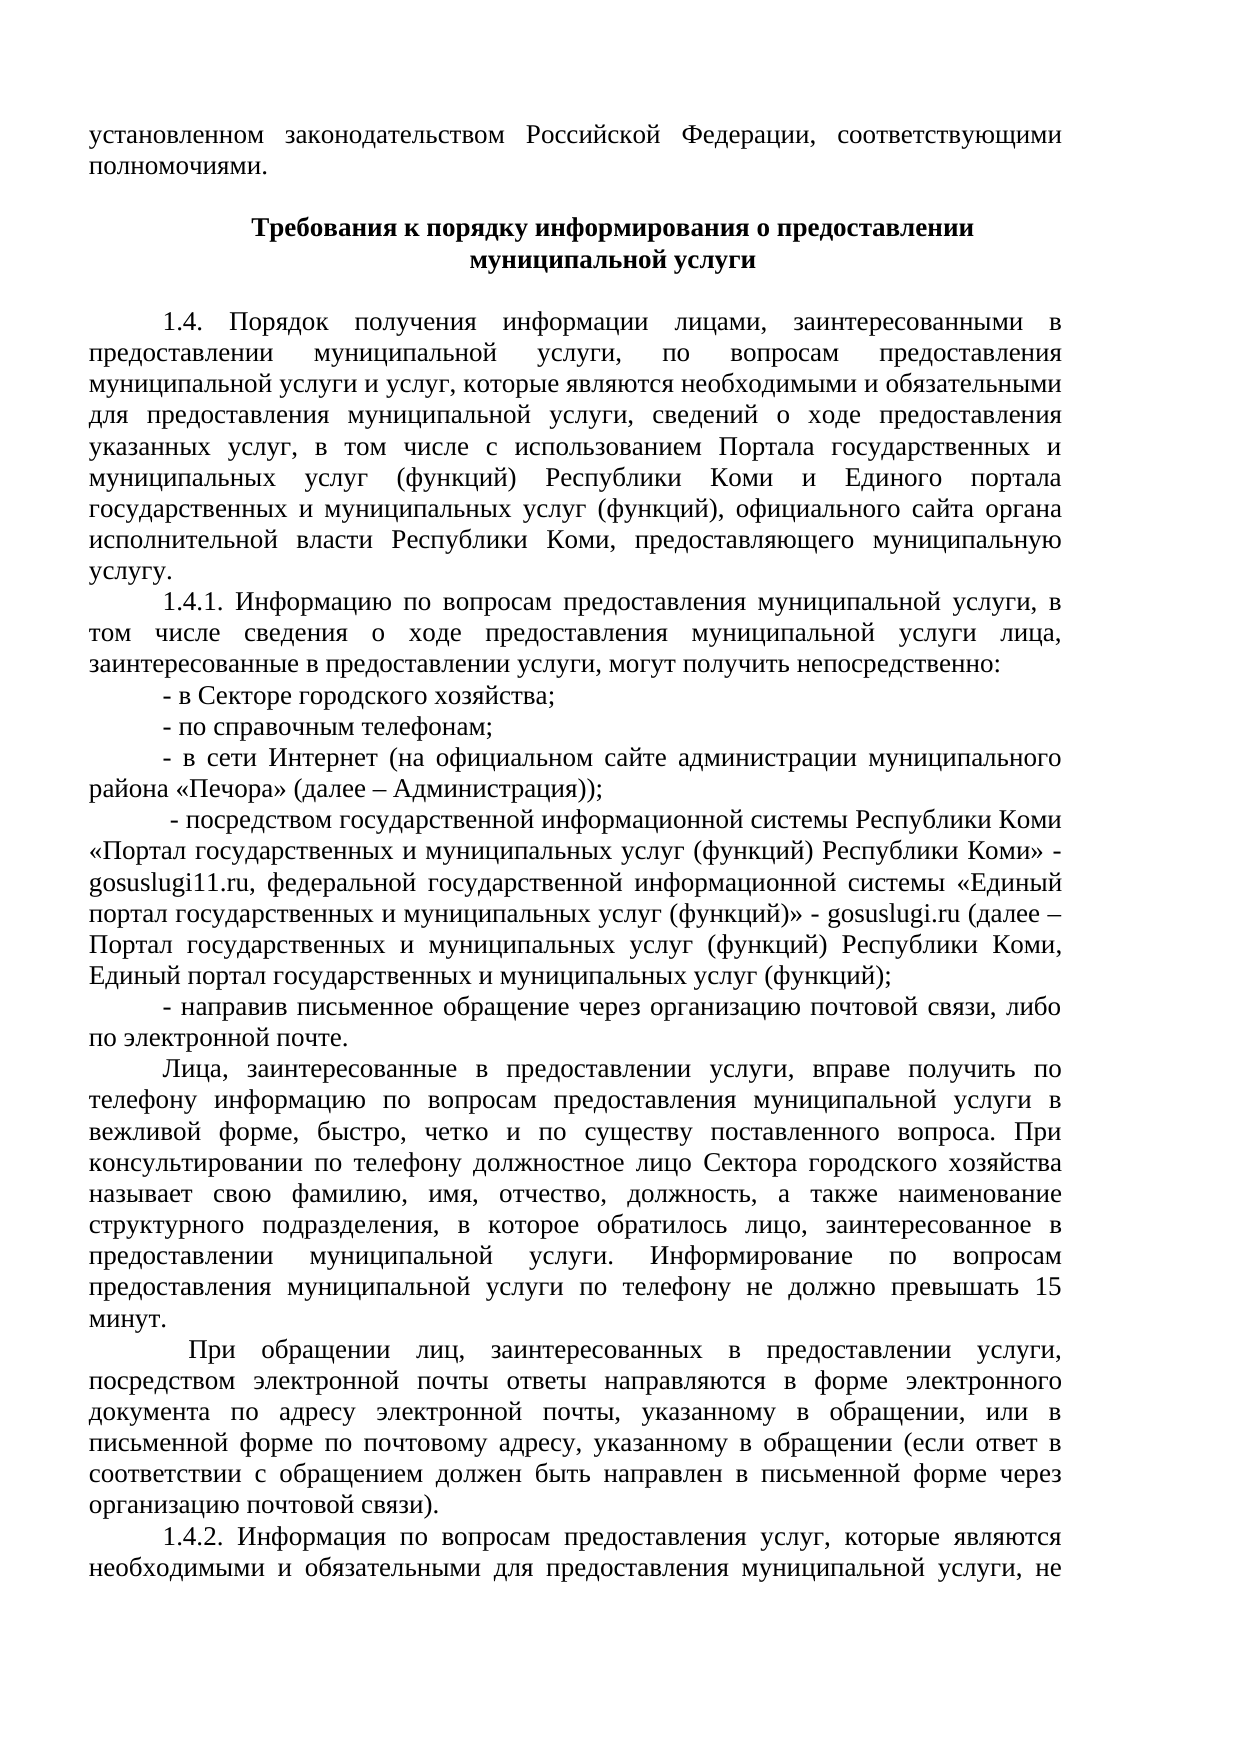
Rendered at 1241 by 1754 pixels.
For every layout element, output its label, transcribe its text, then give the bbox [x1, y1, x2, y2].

text - в сети Интернет (на официальном сайте администрации муниципального района «Печора» (далее – Администрация)); [89, 741, 1063, 803]
text - направив письменное обращение через организацию почтовой связи, либо по электронной почте. [89, 990, 1063, 1052]
text 1.4.1. Информацию по вопросам предоставления муниципальной услуги, в том числе сведения о ходе предоставления муниципальной услуги лица, заинтересованные в предоставлении услуги, могут получить непосредственно: [89, 585, 1063, 679]
text Требования к порядку информирования о предоставлении [89, 212, 1063, 243]
text 1.4. Порядок получения информации лицами, заинтересованными в предоставлении муниципальной услуги, по вопросам предоставления муниципальной услуги и услуг, которые являются необходимыми и обязательными для предоставления муниципальной услуги, сведений о ходе предоставления указанных услуг, в том числе с использованием Портала государственных и муниципальных услуг (функций) Республики Коми и Единого портала государственных и муниципальных услуг (функций), официального сайта органа исполнительной власти Республики Коми, предоставляющего муниципальную услугу. [89, 305, 1063, 585]
text - по справочным телефонам; [89, 710, 1063, 741]
text - в Секторе городского хозяйства; [89, 679, 1063, 710]
text При обращении лиц, заинтересованных в предоставлении услуги, посредством электронной почты ответы направляются в форме электронного документа по адресу электронной почты, указанному в обращении, или в письменной форме по почтовому адресу, указанному в обращении (если ответ в соответствии с обращением должен быть направлен в письменной форме через организацию почтовой связи). [89, 1333, 1063, 1520]
text - посредством государственной информационной системы Республики Коми «Портал государственных и муниципальных услуг (функций) Республики Коми» - gosuslugi11.ru, федеральной государственной информационной системы «Единый портал государственных и муниципальных услуг (функций)» - gosuslugi.ru (далее – Портал государственных и муниципальных услуг (функций) Республики Коми, Единый портал государственных и муниципальных услуг (функций); [89, 803, 1063, 990]
text муниципальной услуги [89, 243, 1063, 274]
text Лица, заинтересованные в предоставлении услуги, вправе получить по телефону информацию по вопросам предоставления муниципальной услуги в вежливой форме, быстро, четко и по существу поставленного вопроса. При консультировании по телефону должностное лицо Сектора городского хозяйства называет свою фамилию, имя, отчество, должность, а также наименование структурного подразделения, в которое обратилось лицо, заинтересованное в предоставлении муниципальной услуги. Информирование по вопросам предоставления муниципальной услуги по телефону не должно превышать 15 минут. [89, 1052, 1063, 1333]
